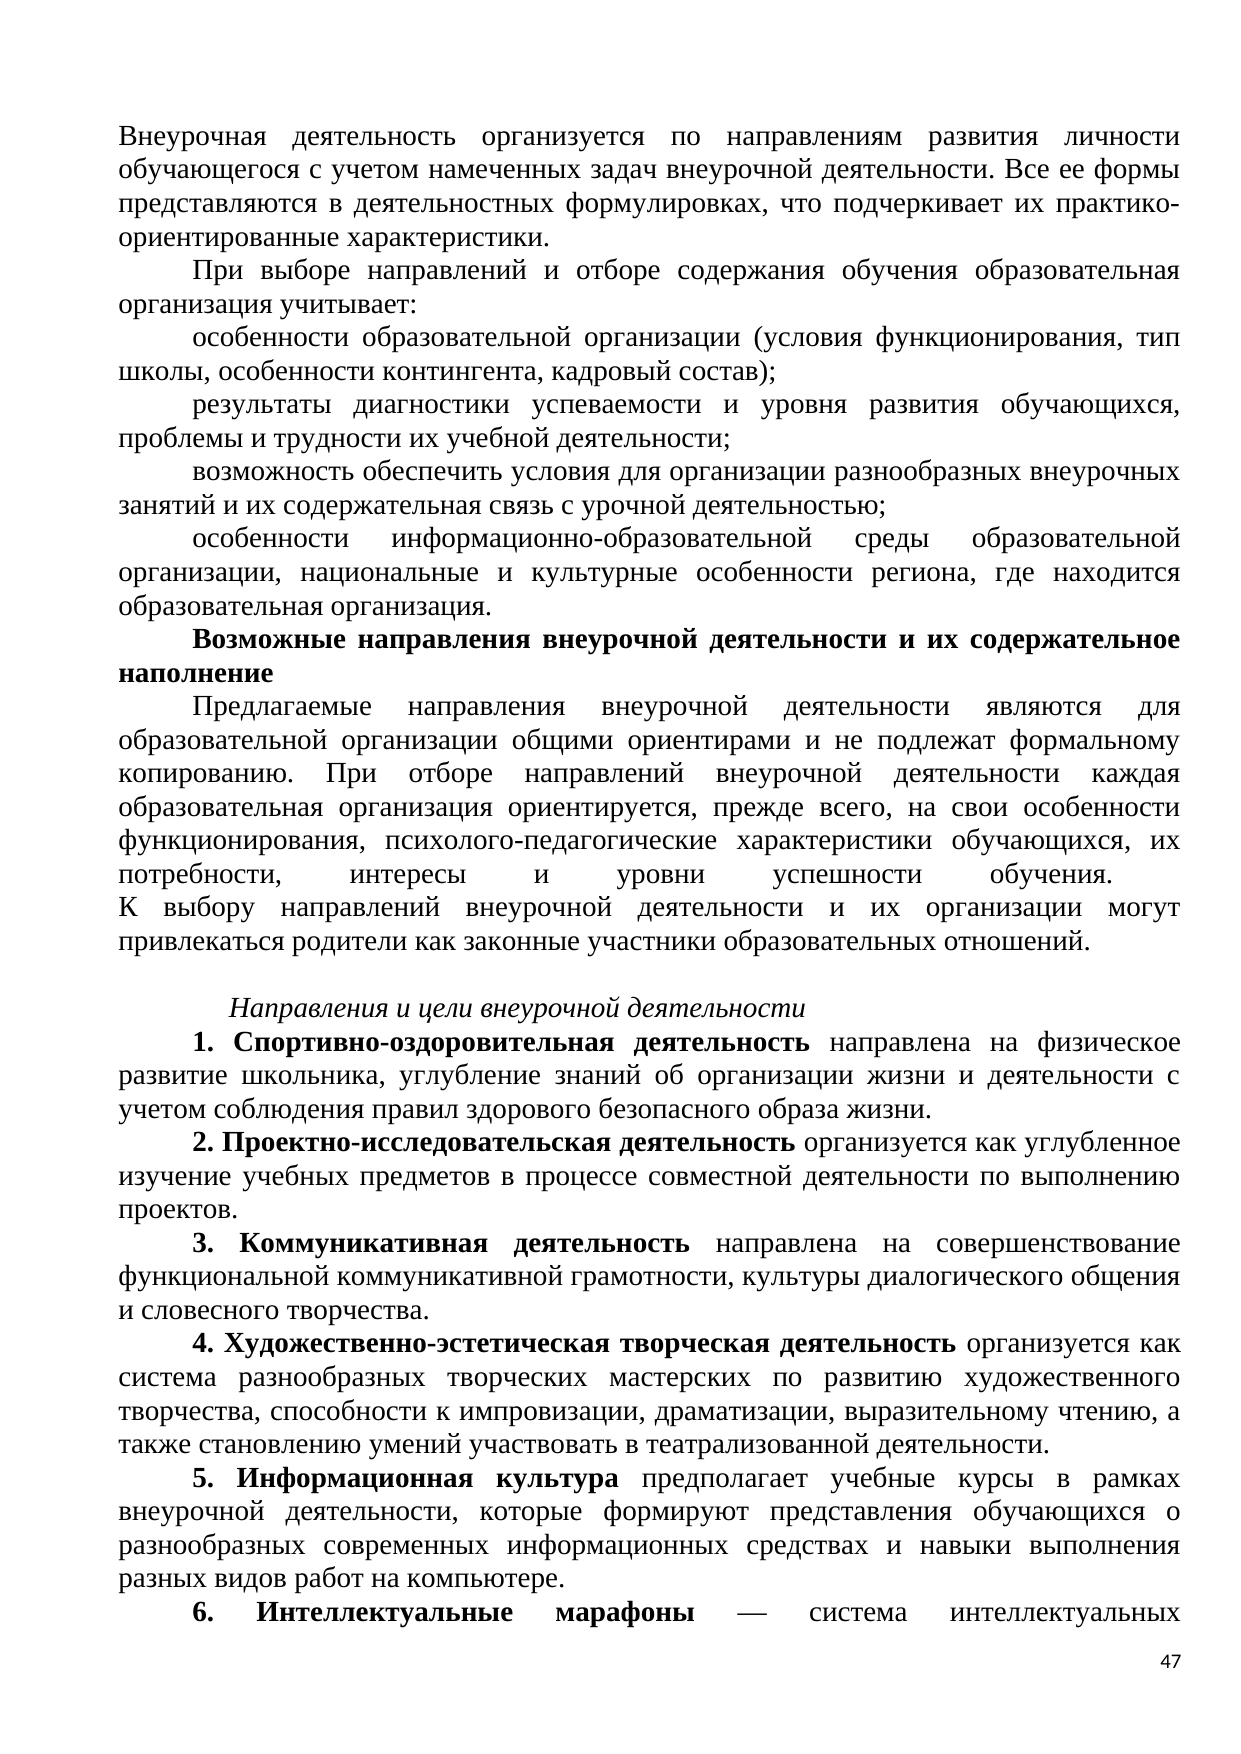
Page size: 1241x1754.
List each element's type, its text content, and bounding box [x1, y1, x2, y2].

text Возможные направления внеурочной деятельности и их содержательное наполнение [118, 621, 1181, 688]
text Направления и цели внеурочной деятельности [118, 990, 1181, 1024]
text 2. Проектно-исследовательская деятельность организуется как углубленное изучение учебных предметов в процессе совместной деятельности по выполнению проектов. [118, 1124, 1181, 1225]
text 4. Художественно-эстетическая творческая деятельность организуется как система разнообразных творческих мастерских по развитию художественного творчества, способности к импровизации, драматизации, выразительному чтению, а также становлению умений участвовать в театрализованной деятельности. [118, 1326, 1181, 1460]
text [118, 1594, 1181, 1627]
text результаты диагностики успеваемости и уровня развития обучающихся, проблемы и трудности их учебной деятельности; [118, 386, 1181, 453]
text 3. Коммуникативная деятельность направлена на совершенствование функциональной коммуникативной грамотности, культуры диалогического общения и словесного творчества. [118, 1225, 1181, 1326]
text При выборе направлений и отборе содержания обучения образовательная организация учитывает: [118, 252, 1181, 319]
text Внеурочная деятельность организуется по направлениям развития личности обучающегося с учетом намеченных задач внеурочной деятельности. Все ее формы представляются в деятельностных формулировках, что подчеркивает их практико-ориентированные характеристики. [118, 118, 1181, 252]
text особенности образовательной организации (условия функционирования, тип школы, особенности контингента, кадровый состав); [118, 319, 1181, 386]
text 1. Спортивно-оздоровительная деятельность направлена на физическое развитие школьника, углубление знаний об организации жизни и деятельности с учетом соблюдения правил здорового безопасного образа жизни. [118, 1024, 1181, 1124]
text особенности информационно-образовательной среды образовательной организации, национальные и культурные особенности региона, где находится образовательная организация. [118, 521, 1181, 621]
text возможность обеспечить условия для организации разнообразных внеурочных занятий и их содержательная связь с урочной деятельностью; [118, 453, 1181, 521]
text Предлагаемые направления внеурочной деятельности являются для образовательной организации общими ориентирами и не подлежат формальному копированию. При отборе направлений внеурочной деятельности каждая образовательная организация ориентируется, прежде всего, на свои особенности функционирования, психолого-педагогические характеристики обучающихся, их потребности, интересы и уровни успешности обучения. К выбору направлений внеурочной деятельности и их организации могут привлекаться родители как законные участники образовательных отношений. [118, 688, 1181, 957]
text 5. Информационная культура предполагает учебные курсы в рамках внеурочной деятельности, которые формируют представления обучающихся о разнообразных современных информационных средствах и навыки выполнения разных видов работ на компьютере. [118, 1460, 1181, 1594]
